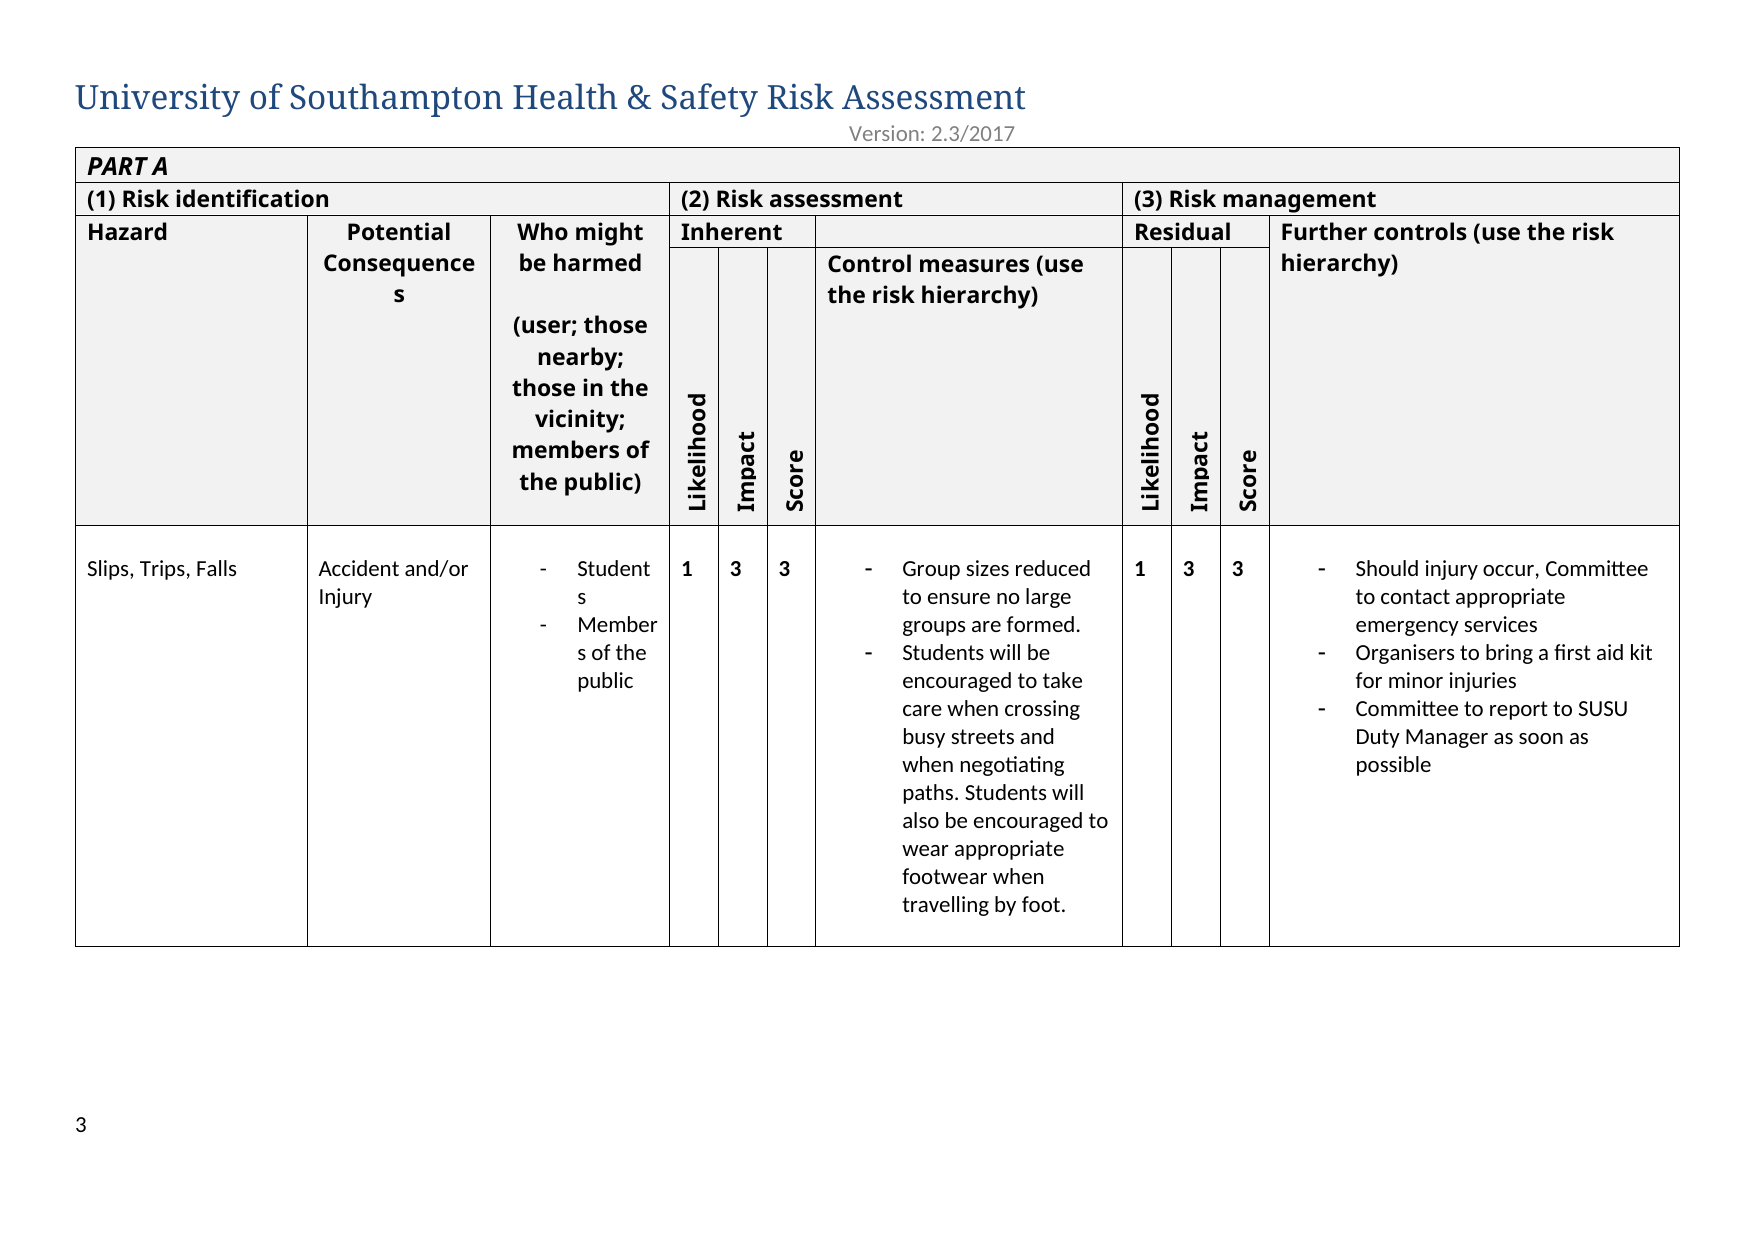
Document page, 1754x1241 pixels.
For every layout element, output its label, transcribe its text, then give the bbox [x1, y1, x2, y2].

table_cell Impact [719, 248, 767, 525]
table_cell (2) Risk assessment [670, 183, 1122, 214]
table_cell Hazard [76, 216, 307, 525]
table_cell 1 [670, 526, 718, 946]
table_cell Accident and/or Injury [308, 526, 490, 946]
table_cell Students Members of the public [491, 526, 669, 946]
table_cell Likelihood [1123, 248, 1171, 525]
table_cell 3 [1221, 526, 1269, 946]
table_cell Score [1221, 248, 1269, 525]
table_cell Control measures (use the risk hierarchy) [816, 248, 1122, 525]
table_cell Inherent [670, 216, 815, 247]
table_cell (1) Risk identification [76, 183, 669, 214]
table_cell (3) Risk management [1123, 183, 1679, 214]
table_cell [816, 216, 1122, 247]
table_cell Group sizes reduced to ensure no large groups are formed. Students will be encouraged to take care when crossing busy streets and when negotiating paths. Students will also be encouraged to wear appropriate footwear when travelling by foot. [816, 526, 1122, 946]
table_cell Likelihood [670, 248, 718, 525]
table_cell Residual [1123, 216, 1269, 247]
table_header PART A [76, 148, 1679, 182]
table_cell Score [768, 248, 815, 525]
table_cell Should injury occur, Committee to contact appropriate emergency services Organisers to bring a first aid kit for minor injuries Committee to report to SUSU Duty Manager as soon as possible [1270, 526, 1679, 946]
table_cell 1 [1123, 526, 1171, 946]
table_cell Impact [1172, 248, 1220, 525]
table_cell Slips, Trips, Falls [76, 526, 307, 946]
table_cell 3 [768, 526, 815, 946]
table_cell 3 [1172, 526, 1220, 946]
table_cell Further controls (use the risk hierarchy) [1270, 216, 1679, 525]
table_cell 3 [719, 526, 767, 946]
table_cell Potential Consequences [308, 216, 490, 525]
table_cell Who might be harmed (user; those nearby; those in the vicinity; members of the public) [491, 216, 669, 525]
